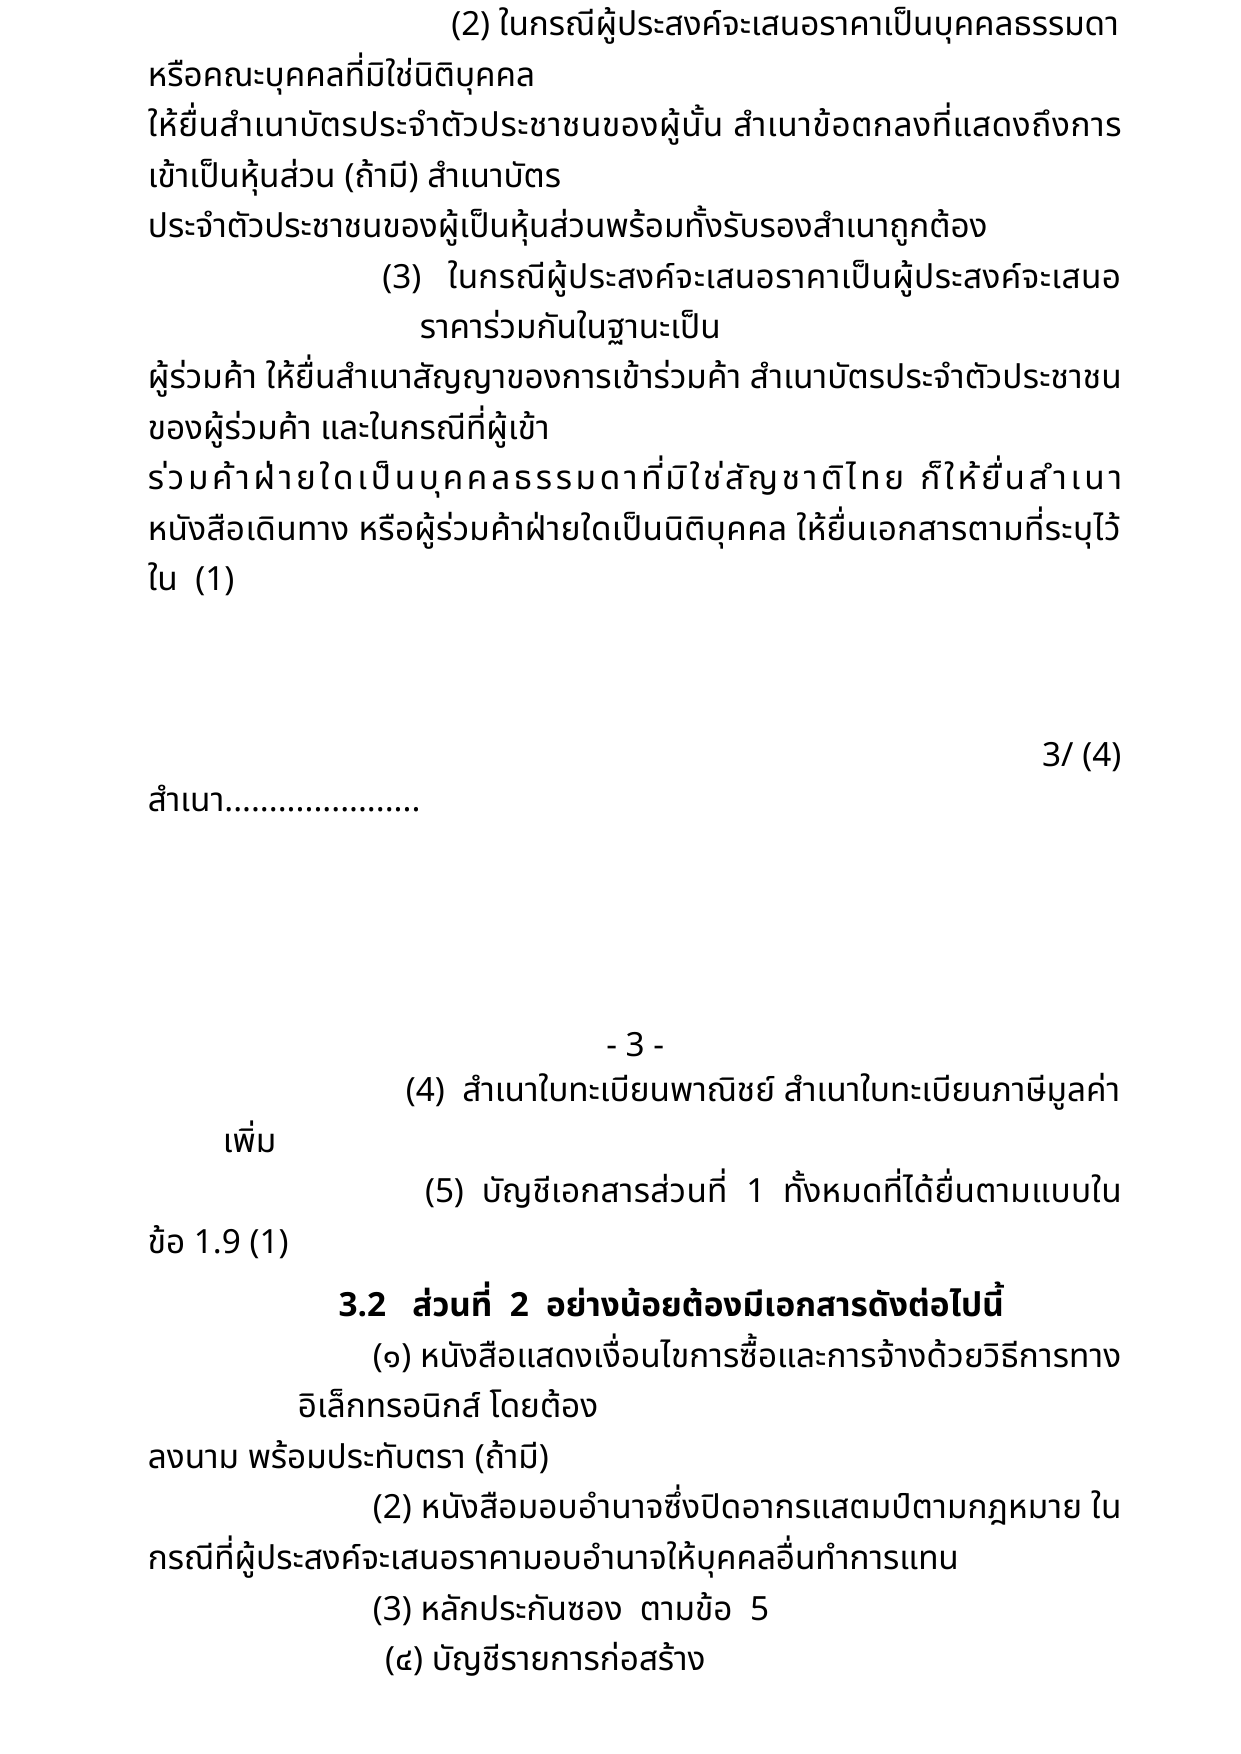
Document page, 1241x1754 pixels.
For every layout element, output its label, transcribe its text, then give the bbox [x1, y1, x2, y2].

text (2) ในกรณีผู้ประสงค์จะเสนอราคาเป็นบุคคลธรรมดาหรือคณะบุคคลที่มิใช่นิติบุคคล [148, 0, 1122, 101]
text (๑) หนังสือแสดงเงื่อนไขการซื้อและการจ้างด้วยวิธีการทางอิเล็กทรอนิกส์ โดยต้อง [298, 1332, 1122, 1433]
text (5) บัญชีเอกสารส่วนที่ 1 ทั้งหมดที่ได้ยื่นตามแบบในข้อ 1.9 (1) [148, 1167, 1122, 1268]
text ร่วมค้าฝ่ายใดเป็นบุคคลธรรมดาที่มิใช่สัญชาติไทย ก็ให้ยื่นสำเนาหนังสือเดินทาง หรือผู้ร่วมค้าฝ่ายใดเป็นนิติบุคคล ให้ยื่นเอกสารตามที่ระบุไว้ใน (1) [148, 454, 1122, 606]
text - 3 - [148, 1021, 1122, 1066]
text ให้ยื่นสำเนาบัตรประจำตัวประชาชนของผู้นั้น สำเนาข้อตกลงที่แสดงถึงการเข้าเป็นหุ้นส่วน (ถ้ามี) สำเนาบัตร [148, 101, 1122, 202]
text (3) หลักประกันซอง ตามข้อ 5 [298, 1584, 1122, 1635]
text 3/ (4) สำเนา...................... [148, 731, 1122, 827]
subtitle ประจำตัวประชาชนของผู้เป็นหุ้นส่วนพร้อมทั้งรับรองสำเนาถูกต้อง [148, 202, 1122, 252]
text ผู้ร่วมค้า ให้ยื่นสำเนาสัญญาของการเข้าร่วมค้า สำเนาบัตรประจำตัวประชาชนของผู้ร่วมค้า และในกรณีที่ผู้เข้า [148, 353, 1122, 454]
text (2) หนังสือมอบอำนาจซึ่งปิดอากรแสตมป์ตามกฎหมาย ในกรณีที่ผู้ประสงค์จะเสนอราคามอบอำนาจให้บุคคลอื่นทำการแทน [148, 1483, 1122, 1584]
text ลงนาม พร้อมประทับตรา (ถ้ามี) [148, 1433, 1122, 1483]
text (๔) บัญชีรายการก่อสร้าง [324, 1635, 1122, 1686]
text (4) สำเนาใบทะเบียนพาณิชย์ สำเนาใบทะเบียนภาษีมูลค่าเพิ่ม [223, 1066, 1122, 1167]
text 3.2 ส่วนที่ 2 อย่างน้อยต้องมีเอกสารดังต่อไปนี้ [148, 1281, 1122, 1332]
list ในกรณีผู้ประสงค์จะเสนอราคาเป็นผู้ประสงค์จะเสนอราคาร่วมกันในฐานะเป็น [382, 252, 1122, 353]
